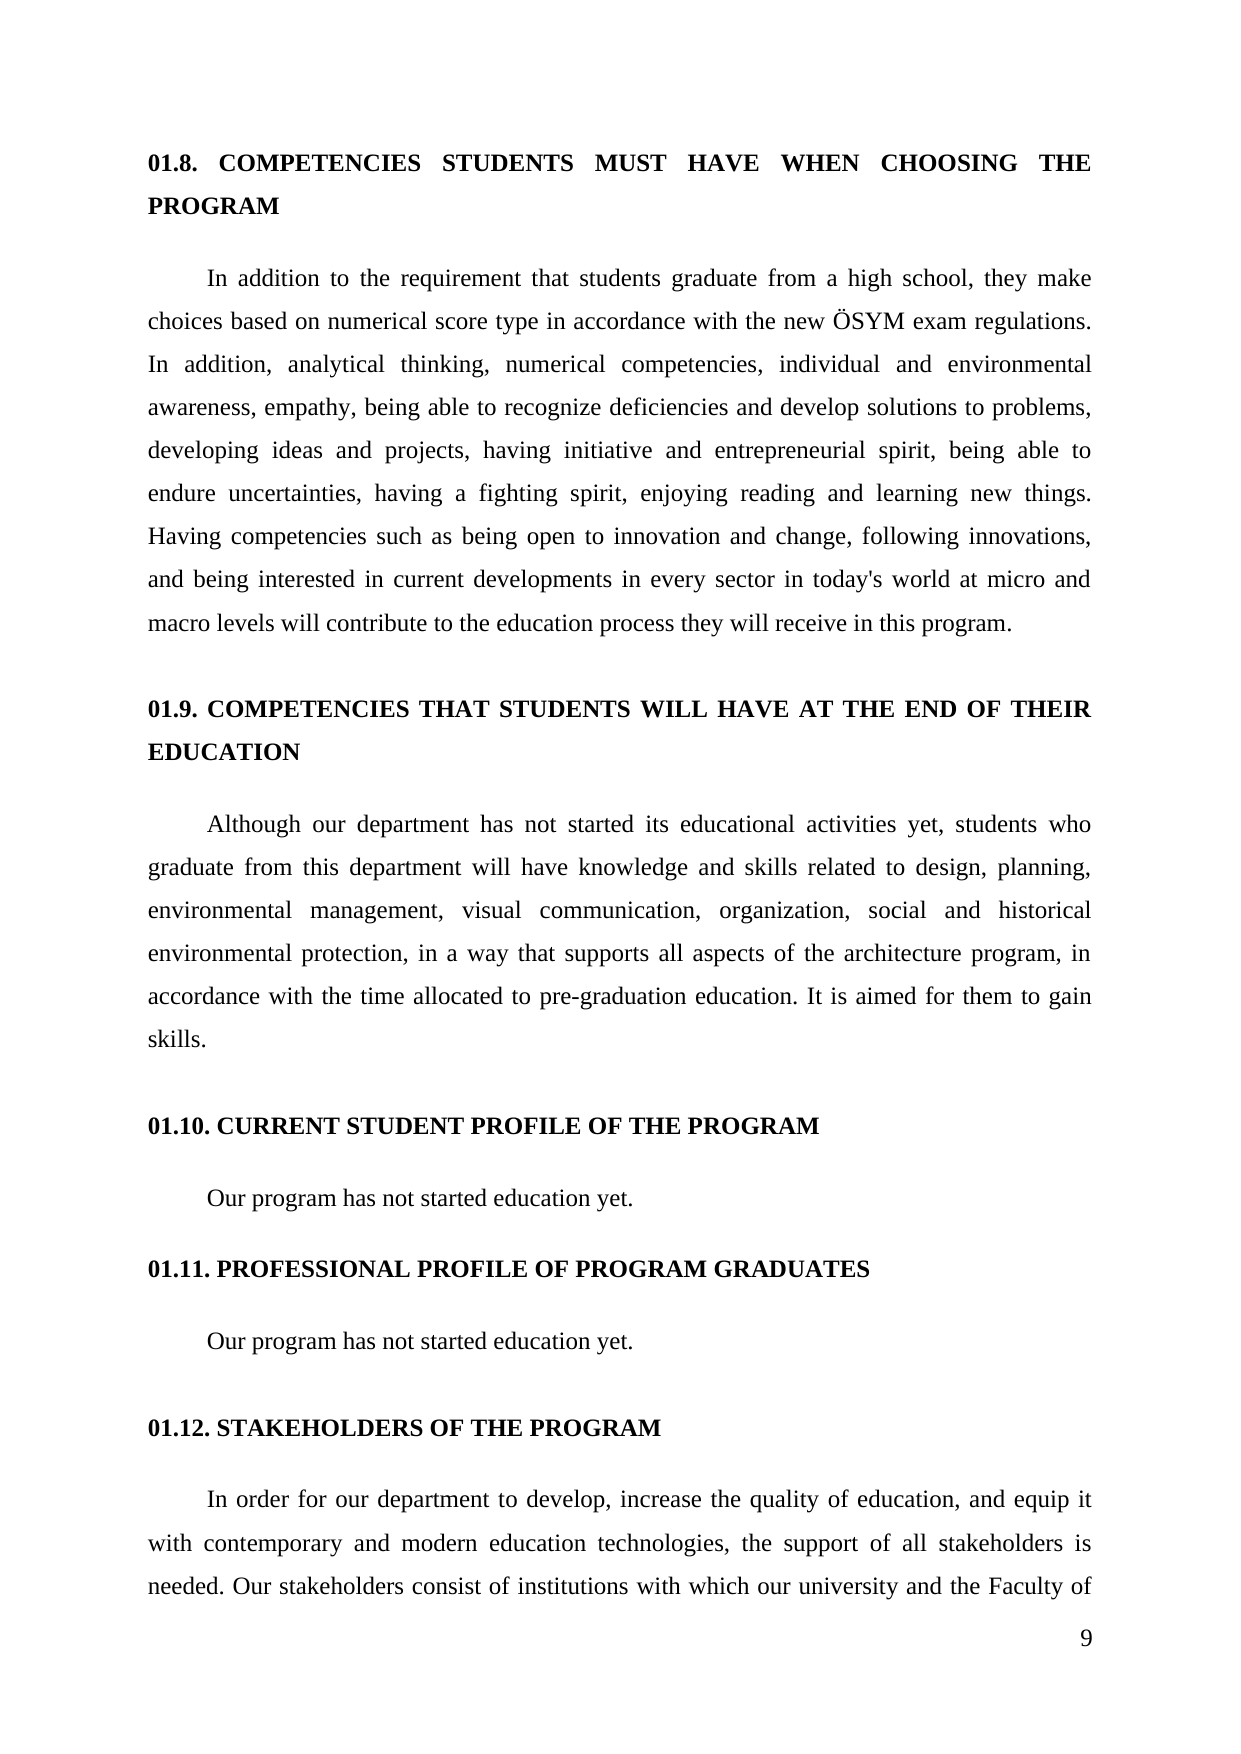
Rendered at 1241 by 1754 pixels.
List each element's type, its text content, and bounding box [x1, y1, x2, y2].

subtitle 01.8. COMPETENCIES STUDENTS MUST HAVE WHEN CHOOSING THE PROGRAM [148, 148, 1093, 219]
subtitle 01.12. STAKEHOLDERS OF THE PROGRAM [148, 1413, 1093, 1441]
text Although our department has not started its educational activities yet, students who graduate from this department will have knowledge and skills related to design, planning, environmental management, visual communication, organization, social and historical environmental protection, in a way that supports all aspects of the architecture program, in accordance with the time allocated to pre-graduation education. It is aimed for them to gain skills. [148, 809, 1093, 1053]
subtitle 01.9. COMPETENCIES THAT STUDENTS WILL HAVE AT THE END OF THEIR EDUCATION [148, 694, 1093, 766]
subtitle 01.11. PROFESSIONAL PROFILE OF PROGRAM GRADUATES [148, 1254, 1093, 1283]
subtitle 01.10. CURRENT STUDENT PROFILE OF THE PROGRAM [148, 1111, 1093, 1139]
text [148, 1484, 1093, 1599]
text Our program has not started education yet. [148, 1326, 1093, 1355]
text In addition to the requirement that students graduate from a high school, they make choices based on numerical score type in accordance with the new ÖSYM exam regulations. In addition, analytical thinking, numerical competencies, individual and environmental awareness, empathy, being able to recognize deficiencies and develop solutions to problems, developing ideas and projects, having initiative and entrepreneurial spirit, being able to endure uncertainties, having a fighting spirit, enjoying reading and learning new things. Having competencies such as being open to innovation and change, following innovations, and being interested in current developments in every sector in today's world at micro and macro levels will contribute to the education process they will receive in this program. [148, 263, 1093, 636]
text Our program has not started education yet. [148, 1183, 1093, 1211]
